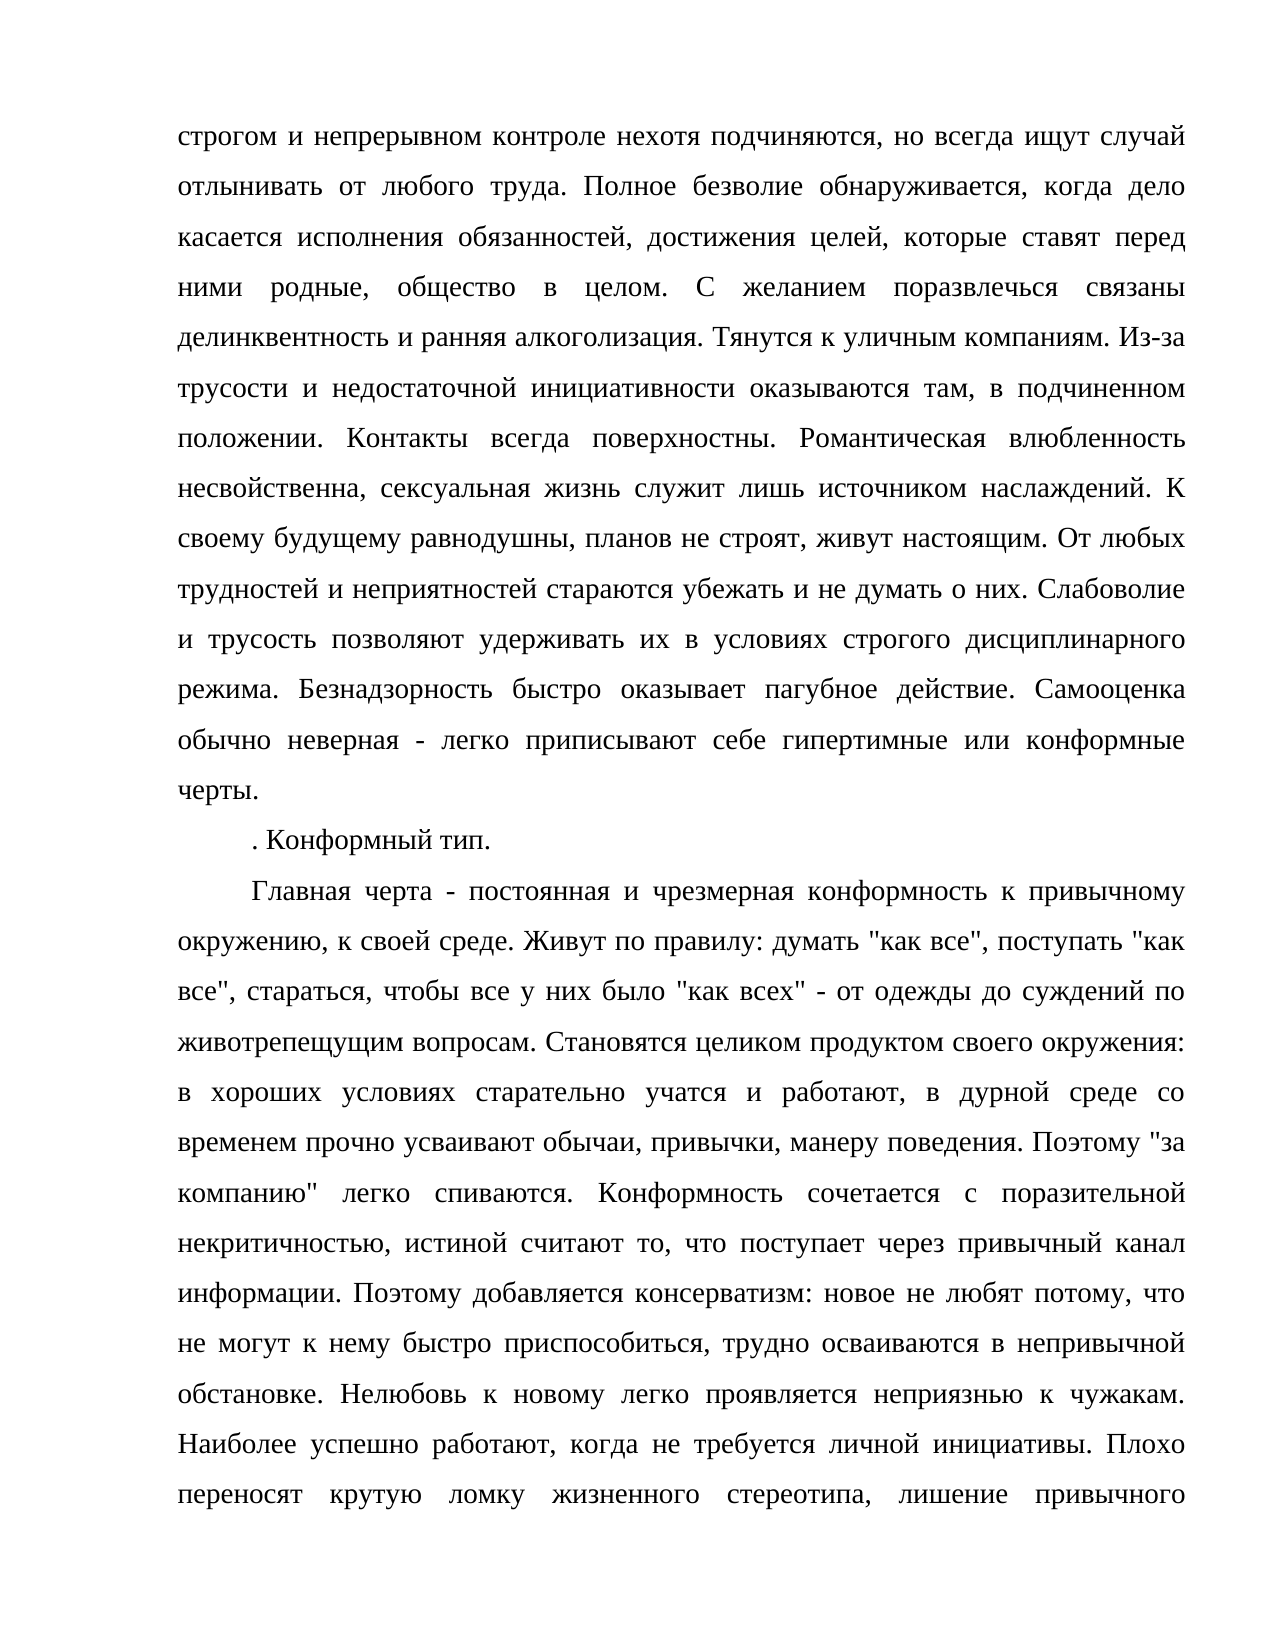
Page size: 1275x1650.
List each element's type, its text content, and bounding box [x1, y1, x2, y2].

text . Конформный тип. [177, 822, 1186, 856]
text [177, 118, 1186, 806]
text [177, 873, 1186, 1510]
